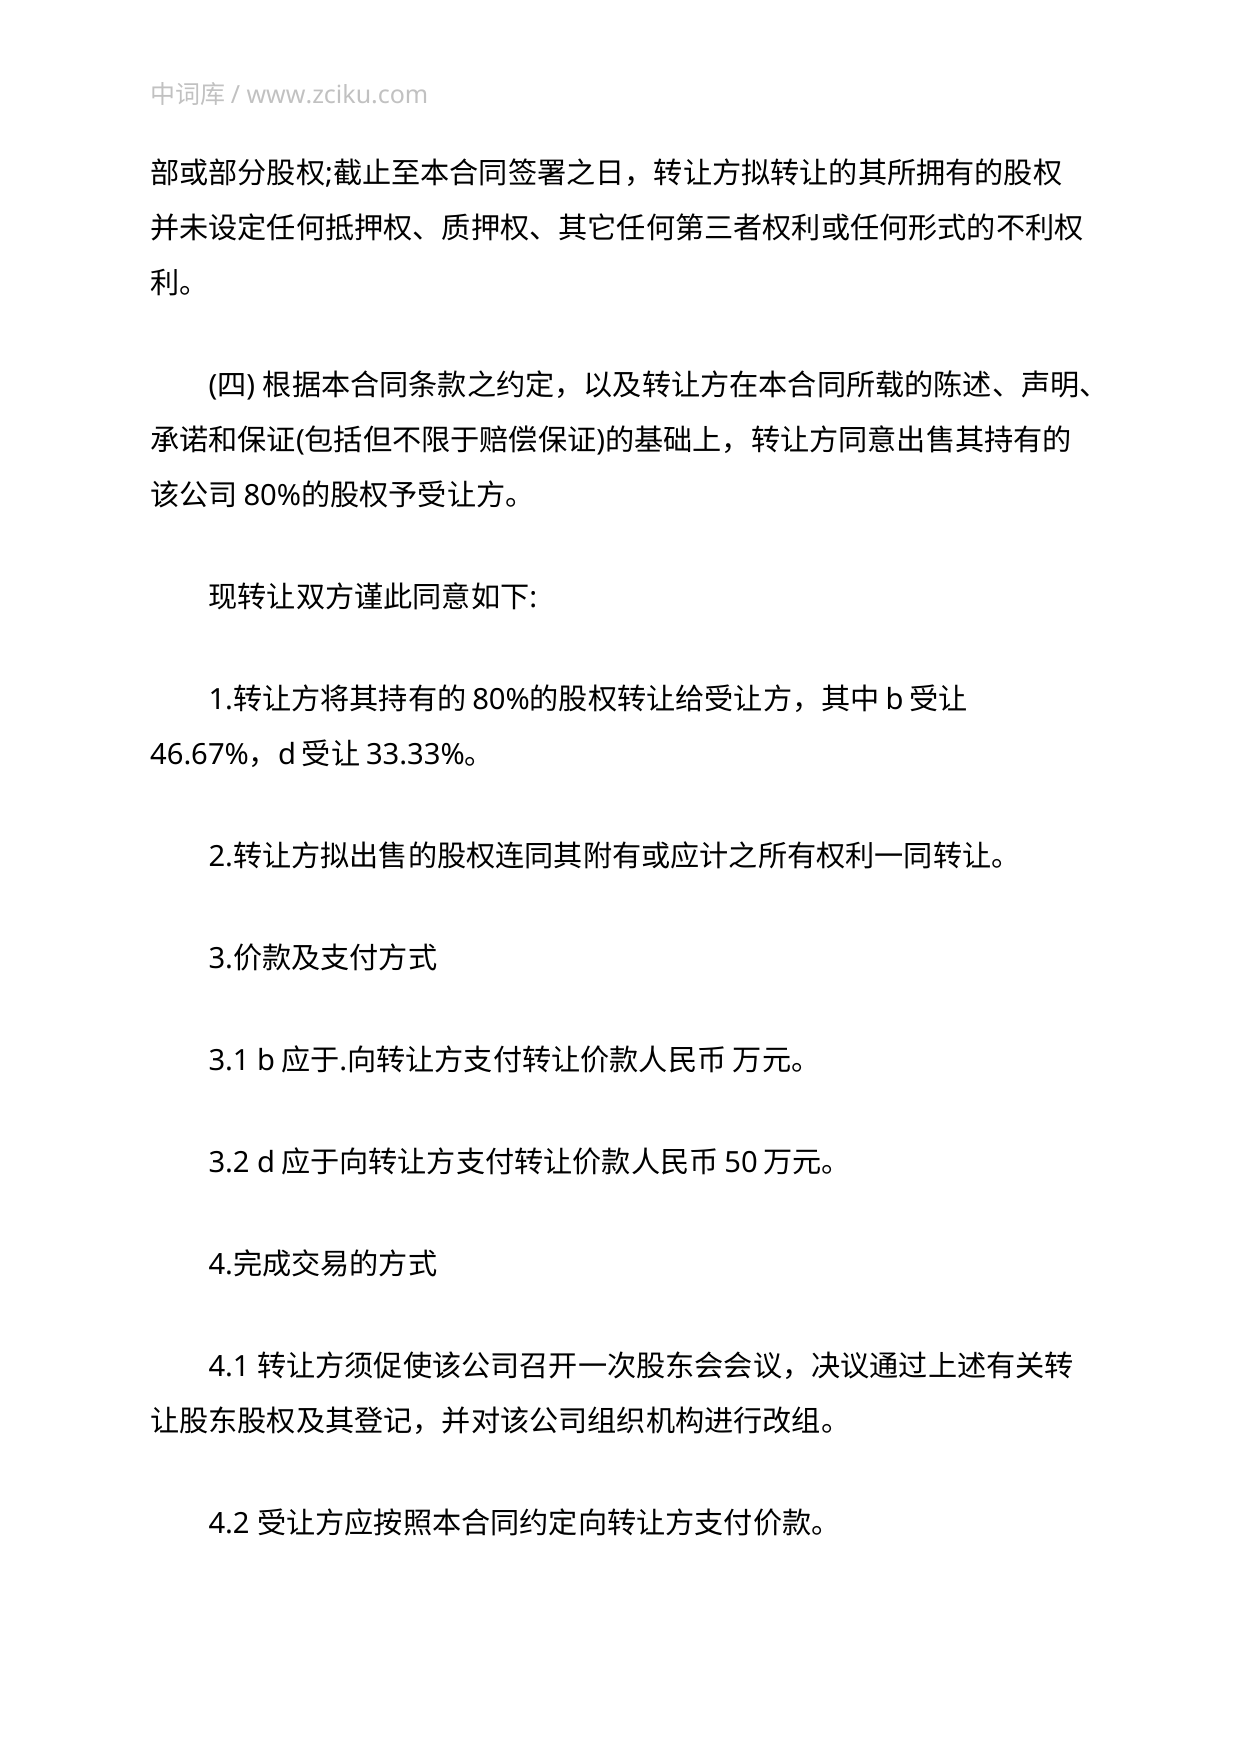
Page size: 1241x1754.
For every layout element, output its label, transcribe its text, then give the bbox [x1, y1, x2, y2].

text 现转让双方谨此同意如下: [150, 574, 1090, 616]
text 3.1 b应于.向转让方支付转让价款人民币 万元。 [150, 1037, 1090, 1079]
text 3.2 d应于向转让方支付转让价款人民币50万元。 [150, 1138, 1090, 1181]
text (四) 根据本合同条款之约定，以及转让方在本合同所载的陈述、声明、承诺和保证(包括但不限于赔偿保证)的基础上，转让方同意出售其持有的该公司80%的股权予受让方。 [150, 362, 1090, 514]
text 3.价款及支付方式 [150, 934, 1090, 977]
text 4.1 转让方须促使该公司召开一次股东会会议，决议通过上述有关转让股东股权及其登记，并对该公司组织机构进行改组。 [150, 1342, 1090, 1440]
text 1.转让方将其持有的80%的股权转让给受让方，其中b受让46.67%，d受让33.33%。 [150, 676, 1090, 773]
text 2.转让方拟出售的股权连同其附有或应计之所有权利一同转让。 [150, 833, 1090, 875]
text 4.2 受让方应按照本合同约定向转让方支付价款。 [150, 1499, 1090, 1542]
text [150, 150, 1090, 302]
text 4.完成交易的方式 [150, 1241, 1090, 1283]
